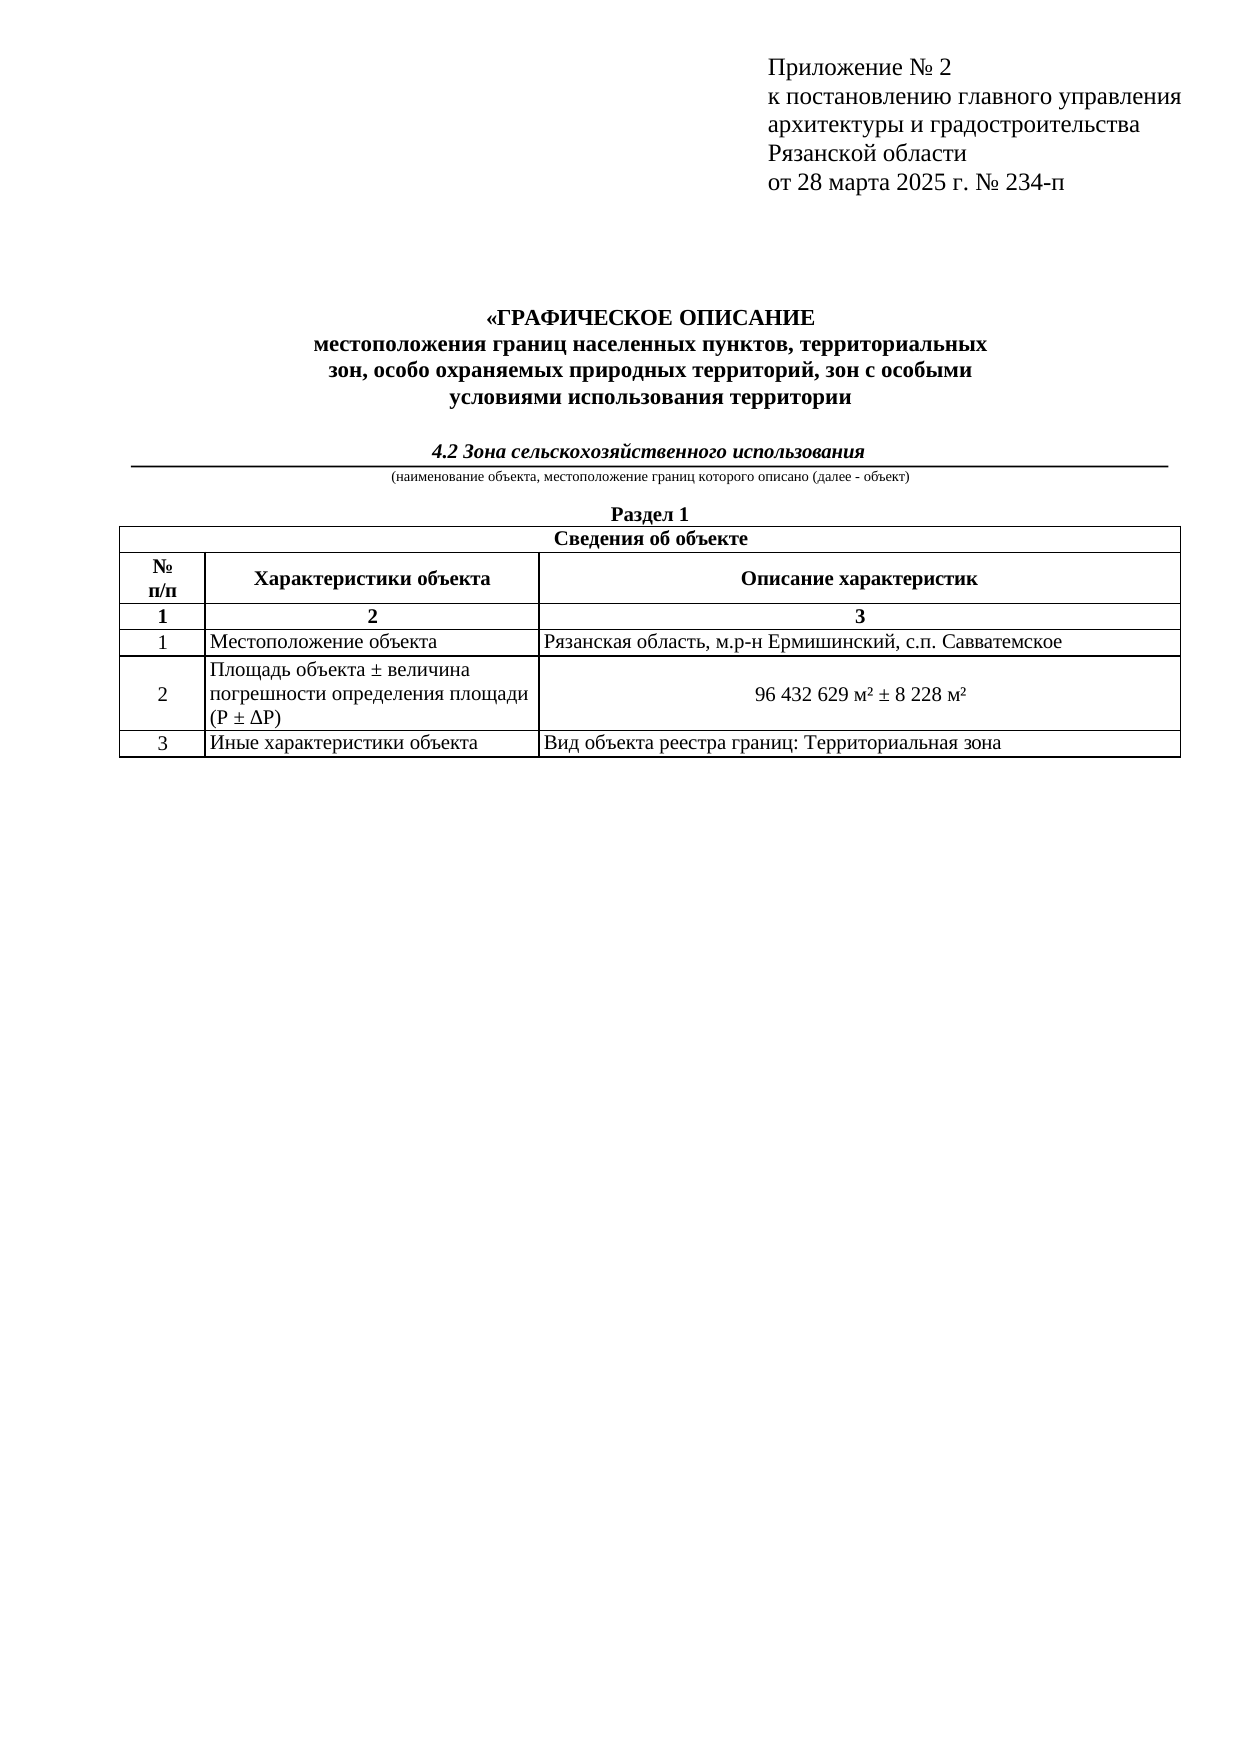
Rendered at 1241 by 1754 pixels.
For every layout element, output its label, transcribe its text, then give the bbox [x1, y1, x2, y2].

table_cell Площадь объекта ± величина погрешности определения площади (P ± ∆P) [206, 657, 538, 730]
text Приложение № 2 [768, 52, 1196, 81]
text к постановлению главного управления [768, 81, 1196, 109]
table_cell 3 [540, 604, 1180, 629]
table_cell № п/п [120, 553, 204, 603]
table_cell 2 [120, 657, 204, 730]
text 4.2 Зона сельскохозяйственного использования [432, 438, 1196, 463]
table_cell Местоположение объекта [206, 630, 538, 655]
text «ГРАФИЧЕСКОЕ ОПИСАНИЕ [298, 304, 1002, 330]
table_cell Иные характеристики объекта [206, 731, 538, 756]
table_cell 1 [120, 604, 204, 629]
table_cell 2 [206, 604, 538, 629]
table_cell Вид объекта реестра границ: Территориальная зона [540, 731, 1180, 756]
text (наименование объекта, местоположение границ которого описано (далее - объект) [298, 463, 1002, 484]
text архитектуры и градостроительства [768, 109, 1196, 138]
text от 28 марта 2025 г. № 234-п [768, 167, 1196, 196]
text местоположения границ населенных пунктов, территориальных зон, особо охраняемых природных территорий, зон с особыми условиями использования территории [298, 330, 1002, 409]
table_cell Характеристики объекта [206, 553, 538, 603]
table_cell 3 [120, 731, 204, 756]
text Раздел 1 [298, 501, 1002, 526]
table_cell 96 432 629 м² ± 8 228 м² [540, 657, 1180, 730]
table_cell Описание характеристик [540, 553, 1180, 603]
text Рязанской области [768, 138, 1196, 167]
table_header Сведения об объекте [120, 527, 1180, 552]
table_cell 1 [120, 630, 204, 655]
table_cell Рязанская область, м.р-н Ермишинский, с.п. Савватемское [540, 630, 1180, 655]
